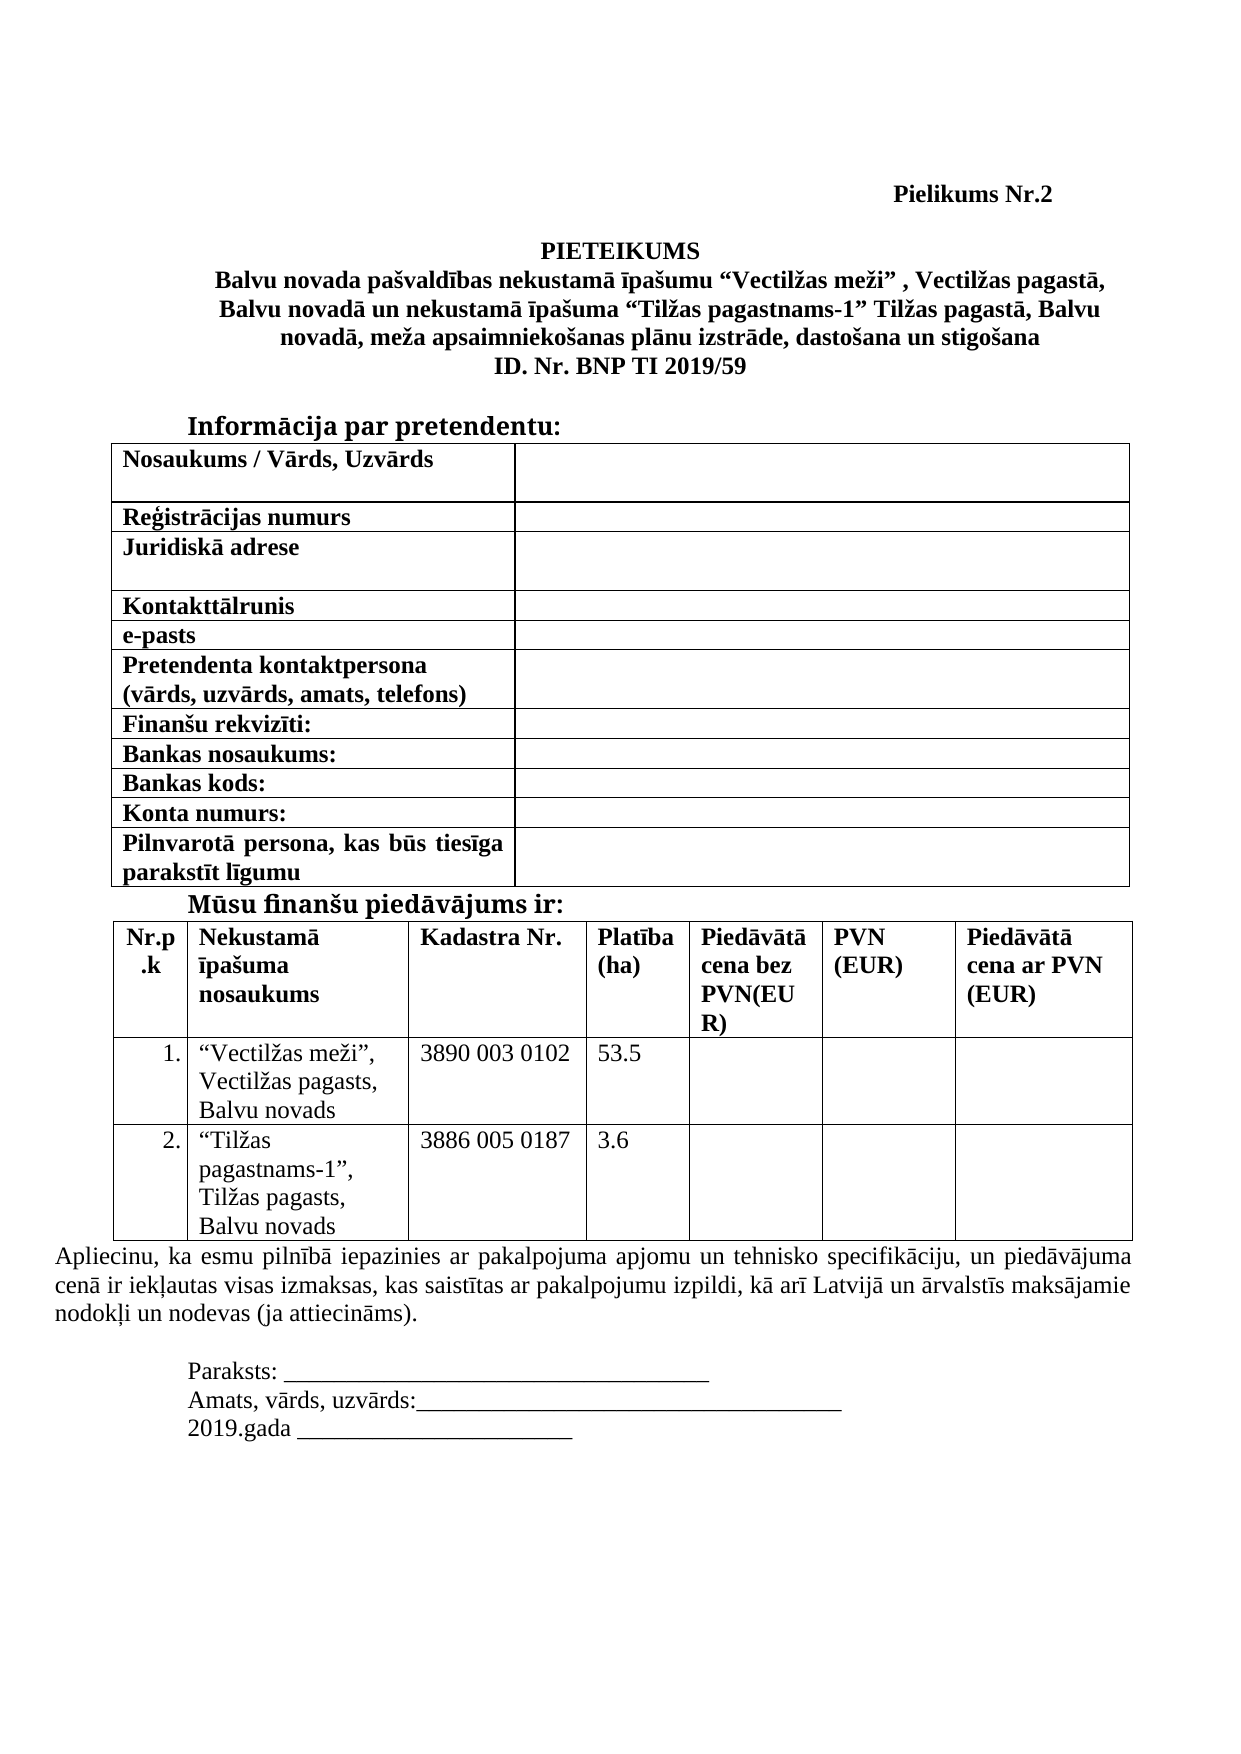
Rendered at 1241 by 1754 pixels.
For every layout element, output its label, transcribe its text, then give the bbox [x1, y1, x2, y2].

table_cell “Vectilžas meži”, Vectilžas pagasts, Balvu novads [188, 1038, 408, 1124]
table_cell Finanšu rekvizīti: [112, 709, 514, 738]
table_cell [516, 828, 1129, 886]
table_cell [516, 739, 1129, 767]
table_header Platība (ha) [587, 922, 689, 1037]
table_cell [823, 1125, 955, 1240]
table_cell e-pasts [112, 621, 514, 649]
table_cell [114, 1038, 187, 1124]
table_cell 53.5 [587, 1038, 689, 1124]
table_cell Bankas nosaukums: [112, 739, 514, 767]
table_cell [690, 1125, 822, 1240]
table_header [516, 444, 1129, 501]
table_cell [516, 532, 1129, 590]
text Paraksts: __________________________________ [187, 1356, 1053, 1385]
table_cell Juridiskā adrese [112, 532, 514, 590]
table_cell Reģistrācijas numurs [112, 503, 514, 531]
table_cell [516, 650, 1129, 708]
table_cell [823, 1038, 955, 1124]
table_header Nr.p.k [114, 922, 187, 1037]
text Informācija par pretendentu: [187, 409, 1053, 443]
table_cell 3.6 [587, 1125, 689, 1240]
table_header Nekustamā īpašuma nosaukums [188, 922, 408, 1037]
table_cell 3886 005 0187 [409, 1125, 586, 1240]
table_cell Kontakttālrunis [112, 591, 514, 619]
text Pielikums Nr.2 [187, 179, 1053, 207]
table_cell [690, 1038, 822, 1124]
table_cell [516, 769, 1129, 797]
table_cell [114, 1125, 187, 1240]
table_cell “Tilžas pagastnams-1”, Tilžas pagasts, Balvu novads [188, 1125, 408, 1240]
text PIETEIKUMS [187, 236, 1053, 265]
table_cell Pilnvarotā persona, kas būs tiesīga parakstīt līgumu [112, 828, 514, 886]
text Balvu novada pašvaldības nekustamā īpašumu “Vectilžas meži” , Vectilžas pagastā, Balvu novadā un nekustamā īpašuma “Tilžas pagastnams-1” Tilžas pagastā, Balvu novadā, meža apsaimniekošanas plānu izstrāde, dastošana un stigošana [187, 265, 1132, 351]
table_cell [516, 798, 1129, 827]
table_cell [516, 621, 1129, 649]
table_header Kadastra Nr. [409, 922, 586, 1037]
text Amats, vārds, uzvārds:__________________________________ [187, 1385, 1053, 1413]
table_cell 3890 003 0102 [409, 1038, 586, 1124]
text Apliecinu, ka esmu pilnībā iepazinies ar pakalpojuma apjomu un tehnisko specifikāciju, un piedāvājuma cenā ir iekļautas visas izmaksas, kas saistītas ar pakalpojumu izpildi, kā arī Latvijā un ārvalstīs maksājamie nodokļi un nodevas (ja attiecināms). [54, 1241, 1132, 1327]
table_header Nosaukums / Vārds, Uzvārds [112, 444, 514, 501]
table_cell [956, 1125, 1132, 1240]
table_cell [516, 591, 1129, 619]
table_cell [956, 1038, 1132, 1124]
text 2019.gada ______________________ [187, 1413, 1053, 1442]
table_header PVN (EUR) [823, 922, 955, 1037]
table_cell [516, 709, 1129, 738]
table_cell [516, 503, 1129, 531]
table_header Piedāvātā cena ar PVN (EUR) [956, 922, 1132, 1037]
table_cell Pretendenta kontaktpersona (vārds, uzvārds, amats, telefons) [112, 650, 514, 708]
table_cell Konta numurs: [112, 798, 514, 827]
text Mūsu finanšu piedāvājums ir: [187, 887, 1053, 921]
table_header Piedāvātā cena bez PVN(EUR) [690, 922, 822, 1037]
table_cell Bankas kods: [112, 769, 514, 797]
text ID. Nr. BNP TI 2019/59 [187, 351, 1053, 380]
